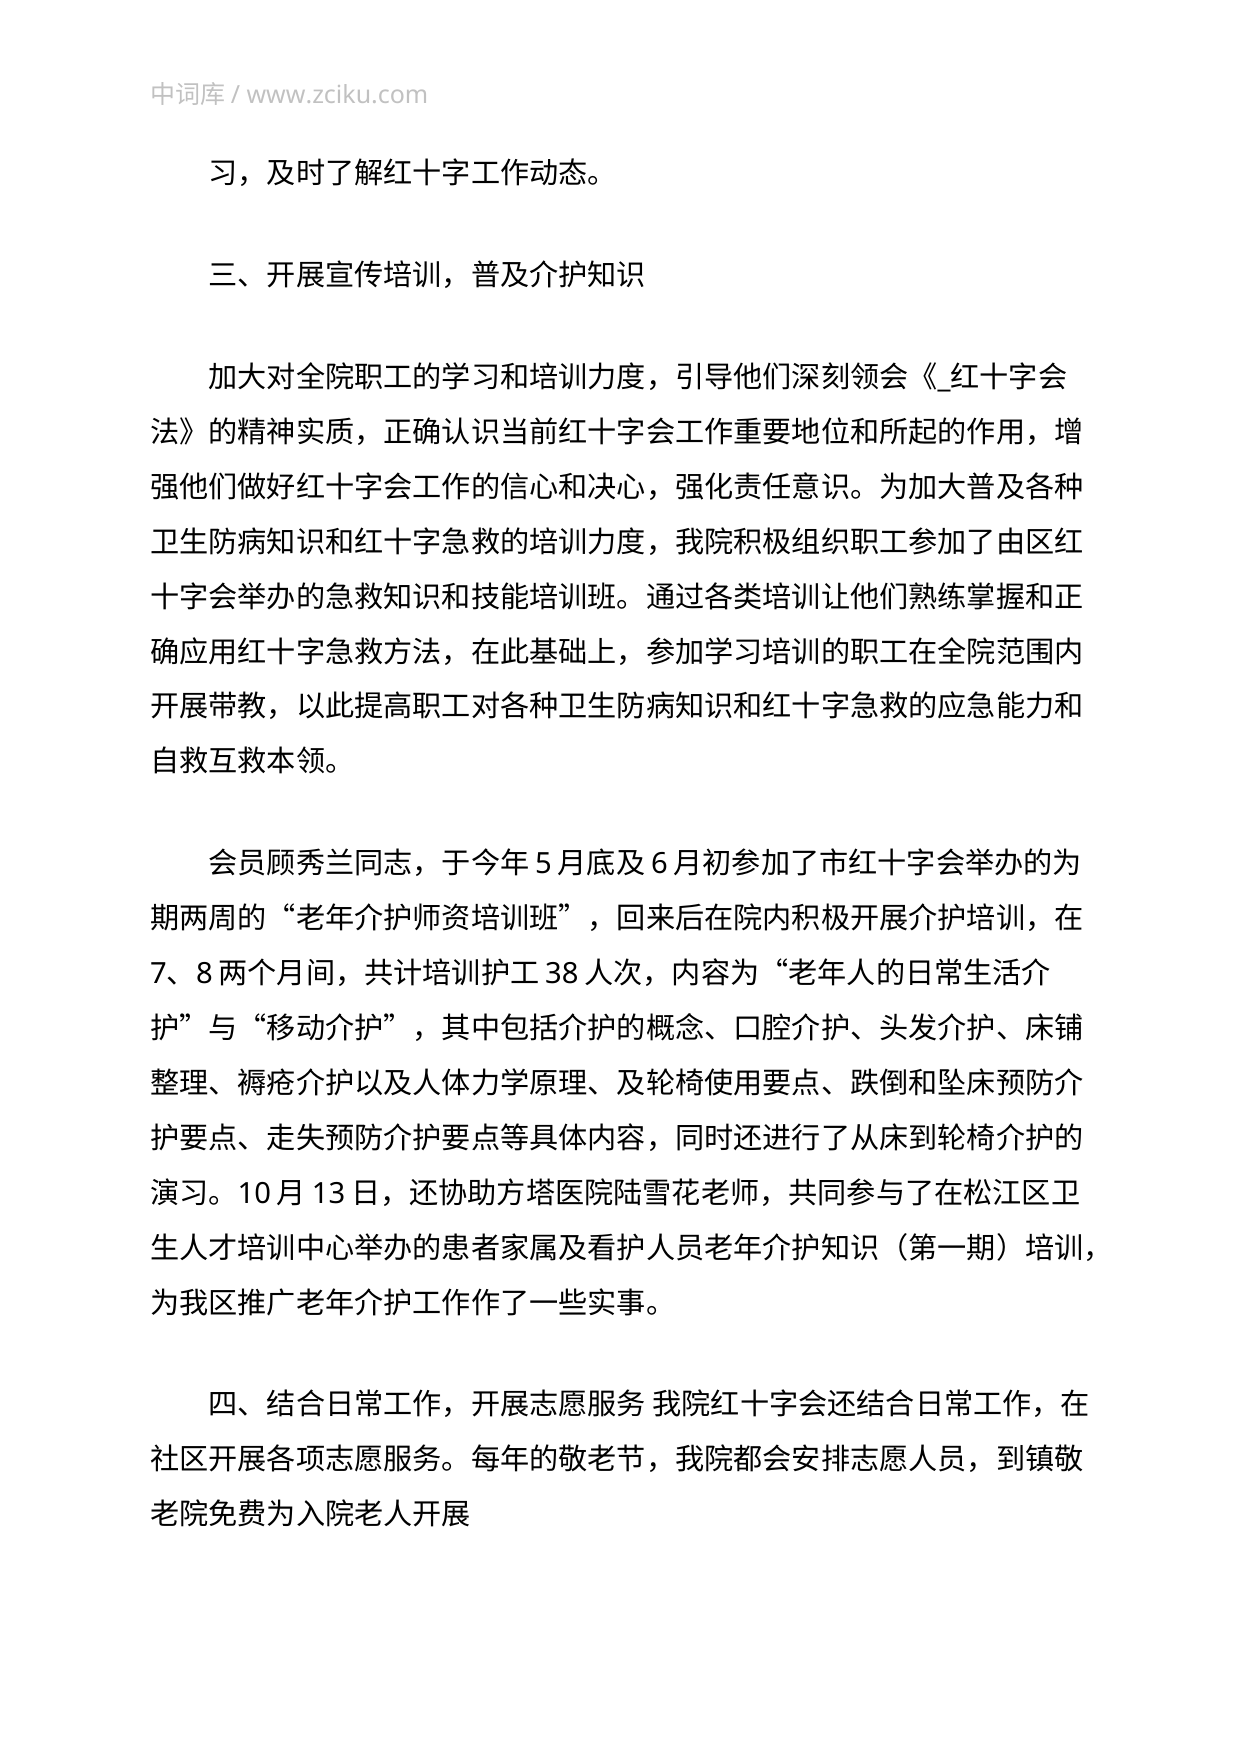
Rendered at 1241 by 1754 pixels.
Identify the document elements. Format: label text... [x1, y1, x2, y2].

text 会员顾秀兰同志，于今年5月底及6月初参加了市红十字会举办的为期两周的“老年介护师资培训班”，回来后在院内积极开展介护培训，在7、8两个月间，共计培训护工38人次，内容为“老年人的日常生活介护”与“移动介护”，其中包括介护的概念、口腔介护、头发介护、床铺整理、褥疮介护以及人体力学原理、及轮椅使用要点、跌倒和坠床预防介护要点、走失预防介护要点等具体内容，同时还进行了从床到轮椅介护的演习。10月13日，还协助方塔医院陆雪花老师，共同参与了在松江区卫生人才培训中心举办的患者家属及看护人员老年介护知识（第一期）培训，为我区推广老年介护工作作了一些实事。 [150, 840, 1090, 1321]
text 四、结合日常工作，开展志愿服务 我院红十字会还结合日常工作，在社区开展各项志愿服务。每年的敬老节，我院都会安排志愿人员，到镇敬老院免费为入院老人开展 [150, 1381, 1090, 1533]
text 习，及时了解红十字工作动态。 [150, 150, 1090, 192]
text 三、开展宣传培训，普及介护知识 [150, 252, 1090, 294]
text 加大对全院职工的学习和培训力度，引导他们深刻领会《_红十字会法》的精神实质，正确认识当前红十字会工作重要地位和所起的作用，增强他们做好红十字会工作的信心和决心，强化责任意识。为加大普及各种卫生防病知识和红十字急救的培训力度，我院积极组织职工参加了由区红十字会举办的急救知识和技能培训班。通过各类培训让他们熟练掌握和正确应用红十字急救方法，在此基础上，参加学习培训的职工在全院范围内开展带教，以此提高职工对各种卫生防病知识和红十字急救的应急能力和自救互救本领。 [150, 353, 1090, 780]
